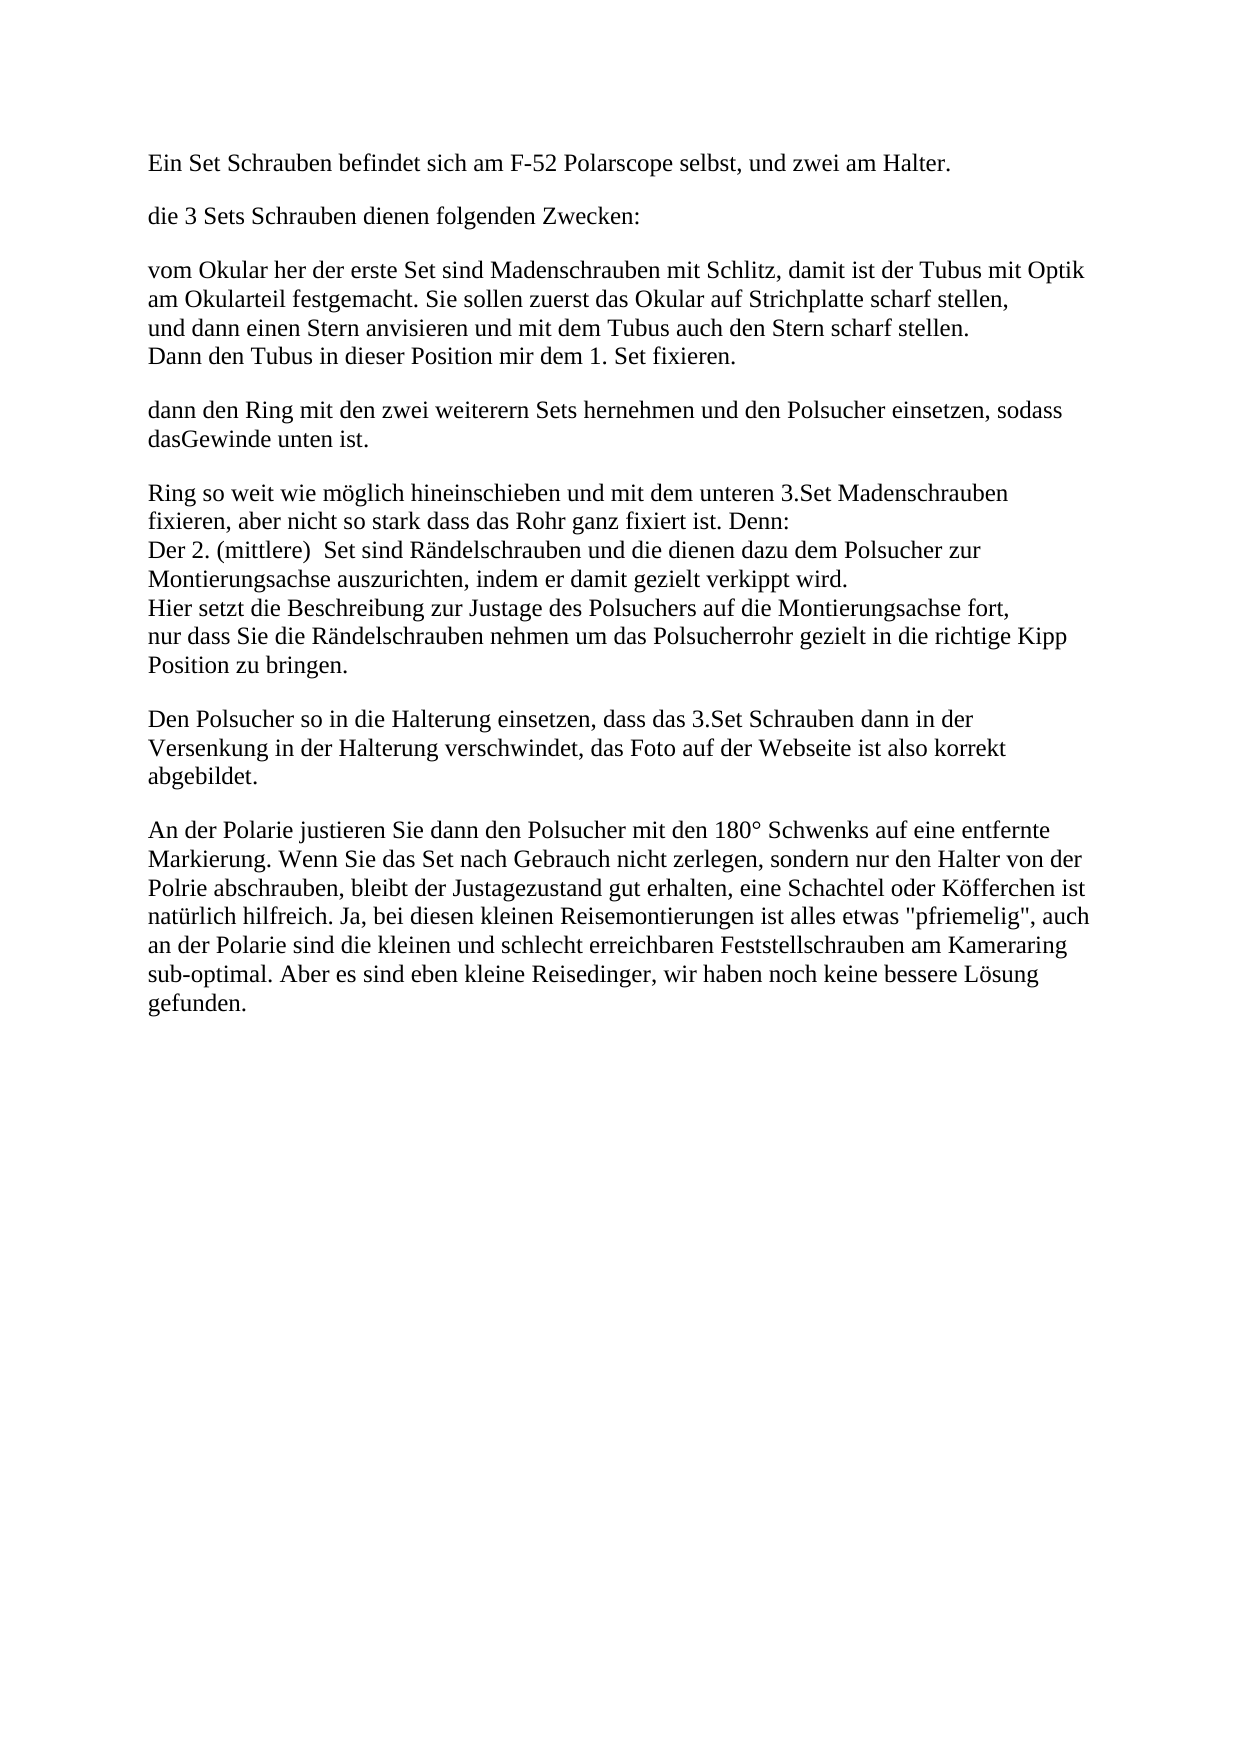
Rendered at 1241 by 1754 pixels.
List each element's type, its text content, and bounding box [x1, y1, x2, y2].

text Dann den Tubus in dieser Position mir dem 1. Set fixieren. [148, 341, 1093, 370]
text dann den Ring mit den zwei weiterern Sets hernehmen und den Polsucher einsetzen, sodass dasGewinde unten ist. [148, 395, 1093, 453]
text und dann einen Stern anvisieren und mit dem Tubus auch den Stern scharf stellen. [148, 313, 1093, 341]
text vom Okular her der erste Set sind Madenschrauben mit Schlitz, damit ist der Tubus mit Optik [148, 255, 1093, 284]
text die 3 Sets Schrauben dienen folgenden Zwecken: [148, 201, 1093, 230]
text Ein Set Schrauben befindet sich am F-52 Polarscope selbst, und zwei am Halter. [148, 148, 1093, 176]
text Der 2. (mittlere) Set sind Rändelschrauben und die dienen dazu dem Polsucher zur Montierungsachse auszurichten, indem er damit gezielt verkippt wird. [148, 535, 1093, 593]
text An der Polarie justieren Sie dann den Polsucher mit den 180° Schwenks auf eine entfernte Markierung. Wenn Sie das Set nach Gebrauch nicht zerlegen, sondern nur den Halter von der Polrie abschrauben, bleibt der Justagezustand gut erhalten, eine Schachtel oder Köfferchen ist natürlich hilfreich. Ja, bei diesen kleinen Reisemontierungen ist alles etwas "pfriemelig", auch an der Polarie sind die kleinen und schlecht erreichbaren Feststellschrauben am Kameraring sub-optimal. Aber es sind eben kleine Reisedinger, wir haben noch keine bessere Lösung gefunden. [148, 815, 1093, 1016]
text Hier setzt die Beschreibung zur Justage des Polsuchers auf die Montierungsachse fort, [148, 593, 1093, 621]
text Ring so weit wie möglich hineinschieben und mit dem unteren 3.Set Madenschrauben fixieren, aber nicht so stark dass das Rohr ganz fixiert ist. Denn: [148, 478, 1093, 535]
text nur dass Sie die Rändelschrauben nehmen um das Polsucherrohr gezielt in die richtige Kipp Position zu bringen. [148, 621, 1093, 679]
text am Okularteil festgemacht. Sie sollen zuerst das Okular auf Strichplatte scharf stellen, [148, 284, 1093, 313]
text Den Polsucher so in die Halterung einsetzen, dass das 3.Set Schrauben dann in der Versenkung in der Halterung verschwindet, das Foto auf der Webseite ist also korrekt abgebildet. [148, 704, 1093, 790]
